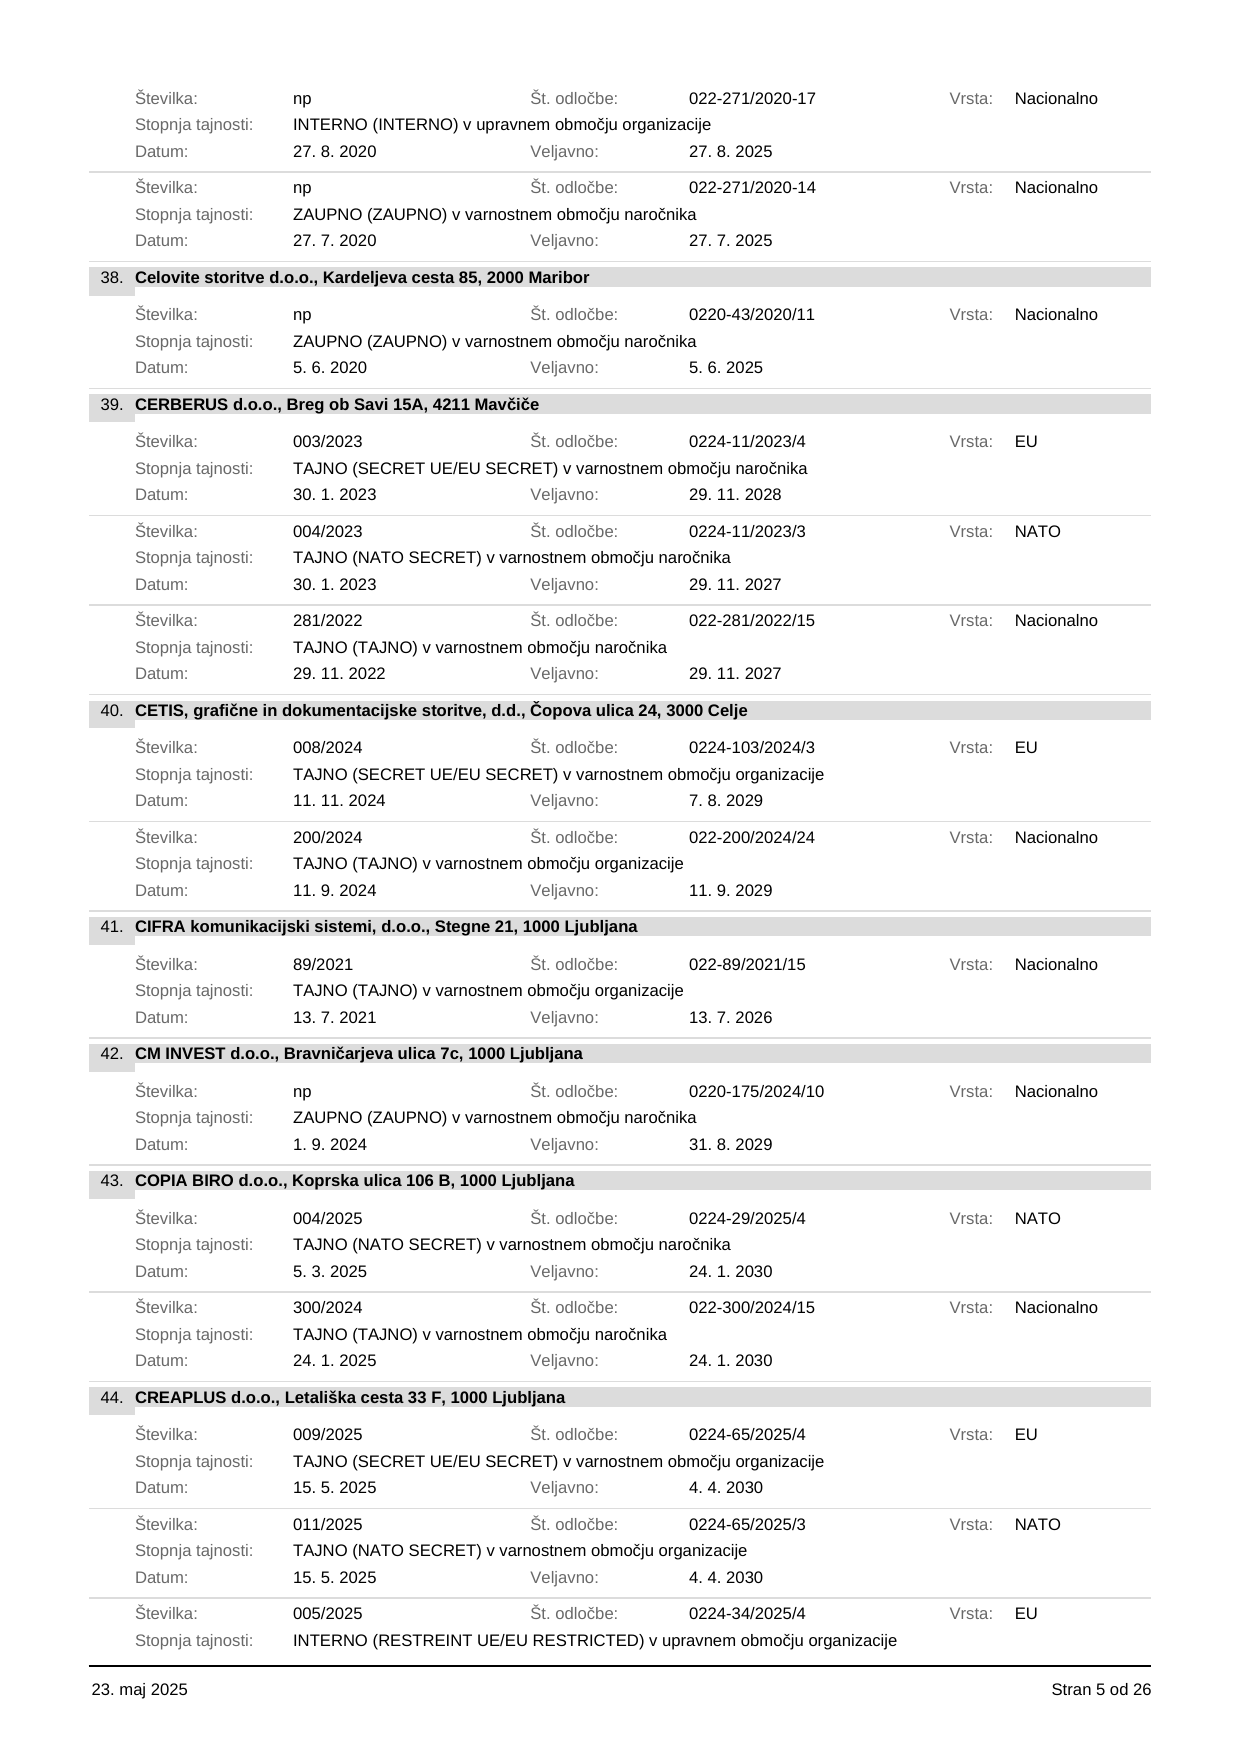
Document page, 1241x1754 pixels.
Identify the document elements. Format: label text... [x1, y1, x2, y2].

text 13. 7. 2021 [293, 1008, 530, 1027]
text 38. [92, 267, 132, 287]
text TAJNO (TAJNO) v varnostnem območju organizacije [293, 854, 1151, 873]
text Veljavno: [530, 142, 689, 161]
text Stopnja tajnosti: [135, 764, 293, 784]
text TAJNO (SECRET UE/EU SECRET) v varnostnem območju organizacije [293, 764, 1151, 784]
text Veljavno: [530, 485, 689, 504]
text 13. 7. 2026 [689, 1008, 1151, 1027]
text 5. 6. 2020 [293, 358, 530, 377]
text np [293, 178, 530, 197]
text TAJNO (SECRET UE/EU SECRET) v varnostnem območju naročnika [293, 458, 1151, 478]
text 15. 5. 2025 [293, 1568, 530, 1587]
text NATO [1014, 1514, 1151, 1534]
text 300/2024 [293, 1298, 530, 1317]
text Datum: [135, 791, 293, 810]
text 40. [92, 701, 132, 720]
text Nacionalno [1014, 954, 1151, 974]
text Številka: [135, 305, 293, 324]
text Številka: [135, 611, 293, 630]
text Veljavno: [530, 358, 689, 377]
text Vrsta: [949, 1208, 1014, 1228]
text 24. 1. 2030 [689, 1351, 1151, 1370]
text COPIA BIRO d.o.o., Koprska ulica 106 B, 1000 Ljubljana [135, 1171, 1151, 1190]
text 7. 8. 2029 [689, 791, 1151, 810]
text Veljavno: [530, 1262, 689, 1281]
text Številka: [135, 827, 293, 847]
text TAJNO (NATO SECRET) v varnostnem območju naročnika [293, 1235, 1151, 1254]
text 011/2025 [293, 1514, 530, 1534]
text EU [1014, 432, 1151, 451]
text Datum: [135, 142, 293, 161]
text 29. 11. 2027 [689, 574, 1151, 594]
text 27. 7. 2025 [689, 231, 1151, 250]
text Stopnja tajnosti: [135, 854, 293, 873]
text TAJNO (NATO SECRET) v varnostnem območju organizacije [293, 1541, 1151, 1560]
text Vrsta: [949, 827, 1014, 847]
text Stopnja tajnosti: [135, 638, 293, 657]
text Vrsta: [949, 305, 1014, 324]
text Vrsta: [949, 521, 1014, 541]
text 0220-175/2024/10 [689, 1081, 949, 1101]
text 0224-11/2023/3 [689, 521, 949, 541]
text Vrsta: [949, 432, 1014, 451]
text Veljavno: [530, 1008, 689, 1027]
text 1. 9. 2024 [293, 1134, 530, 1154]
text Veljavno: [530, 881, 689, 900]
text 27. 8. 2020 [293, 142, 530, 161]
text Nacionalno [1014, 827, 1151, 847]
text CETIS, grafične in dokumentacijske storitve, d.d., Čopova ulica 24, 3000 Celje [135, 701, 1151, 720]
text EU [1014, 1425, 1151, 1444]
text Datum: [135, 231, 293, 250]
text 39. [92, 394, 132, 414]
text Nacionalno [1014, 178, 1151, 197]
text Nacionalno [1014, 1081, 1151, 1101]
text Št. odločbe: [530, 738, 689, 757]
text Vrsta: [949, 1514, 1014, 1534]
text 24. 1. 2025 [293, 1351, 530, 1370]
text 022-271/2020-14 [689, 178, 949, 197]
text Datum: [135, 1134, 293, 1154]
text Datum: [135, 881, 293, 900]
text 30. 1. 2023 [293, 485, 530, 504]
text 022-200/2024/24 [689, 827, 949, 847]
text CERBERUS d.o.o., Breg ob Savi 15A, 4211 Mavčiče [135, 394, 1151, 414]
text Vrsta: [949, 954, 1014, 974]
text Številka: [135, 1514, 293, 1534]
text Številka: [135, 178, 293, 197]
text Št. odločbe: [530, 827, 689, 847]
text Nacionalno [1014, 305, 1151, 324]
text 11. 9. 2024 [293, 881, 530, 900]
text Nacionalno [1014, 88, 1151, 108]
text TAJNO (TAJNO) v varnostnem območju naročnika [293, 1324, 1151, 1344]
text 23. maj 2025 [91, 1680, 261, 1699]
text 008/2024 [293, 738, 530, 757]
text Številka: [135, 1425, 293, 1444]
text Številka: [135, 1298, 293, 1317]
text Vrsta: [949, 178, 1014, 197]
text 004/2025 [293, 1208, 530, 1228]
text 31. 8. 2029 [689, 1134, 1151, 1154]
text Datum: [135, 1351, 293, 1370]
text Številka: [135, 954, 293, 974]
text Veljavno: [530, 1478, 689, 1497]
text 29. 11. 2028 [689, 485, 1151, 504]
text Številka: [135, 1208, 293, 1228]
text Stopnja tajnosti: [135, 981, 293, 1000]
text 15. 5. 2025 [293, 1478, 530, 1497]
text Številka: [135, 88, 293, 108]
text ZAUPNO (ZAUPNO) v varnostnem območju naročnika [293, 204, 1151, 224]
text Št. odločbe: [530, 1604, 689, 1623]
text INTERNO (INTERNO) v upravnem območju organizacije [293, 115, 1151, 134]
text Datum: [135, 664, 293, 683]
text EU [1014, 1604, 1151, 1623]
text 004/2023 [293, 521, 530, 541]
text Veljavno: [530, 1351, 689, 1370]
text Stopnja tajnosti: [135, 1108, 293, 1127]
text 0224-34/2025/4 [689, 1604, 949, 1623]
text Veljavno: [530, 231, 689, 250]
text Vrsta: [949, 611, 1014, 630]
text 005/2025 [293, 1604, 530, 1623]
text Stopnja tajnosti: [135, 1324, 293, 1344]
text Št. odločbe: [530, 88, 689, 108]
text Vrsta: [949, 1604, 1014, 1623]
text Nacionalno [1014, 1298, 1151, 1317]
text Celovite storitve d.o.o., Kardeljeva cesta 85, 2000 Maribor [135, 267, 1151, 287]
text Datum: [135, 1008, 293, 1027]
text 29. 11. 2022 [293, 664, 530, 683]
text 0224-11/2023/4 [689, 432, 949, 451]
text TAJNO (NATO SECRET) v varnostnem območju naročnika [293, 548, 1151, 567]
text 4. 4. 2030 [689, 1568, 1151, 1587]
text Stopnja tajnosti: [135, 115, 293, 134]
text Veljavno: [530, 791, 689, 810]
text Stopnja tajnosti: [135, 458, 293, 478]
text 27. 8. 2025 [689, 142, 1151, 161]
text 022-300/2024/15 [689, 1298, 949, 1317]
text 43. [92, 1171, 132, 1190]
text np [293, 1081, 530, 1101]
text INTERNO (RESTREINT UE/EU RESTRICTED) v upravnem območju organizacije [293, 1631, 1151, 1650]
text Vrsta: [949, 738, 1014, 757]
text Št. odločbe: [530, 432, 689, 451]
text Datum: [135, 1478, 293, 1497]
text Stran 5 od 26 [995, 1680, 1151, 1699]
text 009/2025 [293, 1425, 530, 1444]
text Številka: [135, 1081, 293, 1101]
text 4. 4. 2030 [689, 1478, 1151, 1497]
text Veljavno: [530, 1568, 689, 1587]
text 11. 9. 2029 [689, 881, 1151, 900]
text Vrsta: [949, 1298, 1014, 1317]
text 0224-65/2025/3 [689, 1514, 949, 1534]
text Št. odločbe: [530, 1298, 689, 1317]
text ZAUPNO (ZAUPNO) v varnostnem območju naročnika [293, 332, 1151, 351]
text Datum: [135, 574, 293, 594]
text 41. [92, 917, 132, 936]
text Št. odločbe: [530, 1425, 689, 1444]
text Vrsta: [949, 88, 1014, 108]
text Številka: [135, 432, 293, 451]
text Datum: [135, 1262, 293, 1281]
text Številka: [135, 521, 293, 541]
text Št. odločbe: [530, 954, 689, 974]
text np [293, 305, 530, 324]
text 5. 6. 2025 [689, 358, 1151, 377]
text TAJNO (TAJNO) v varnostnem območju naročnika [293, 638, 1151, 657]
text 003/2023 [293, 432, 530, 451]
text Št. odločbe: [530, 305, 689, 324]
text 022-281/2022/15 [689, 611, 949, 630]
text Veljavno: [530, 574, 689, 594]
text Vrsta: [949, 1081, 1014, 1101]
text Številka: [135, 1604, 293, 1623]
text NATO [1014, 521, 1151, 541]
text Št. odločbe: [530, 611, 689, 630]
text Stopnja tajnosti: [135, 1631, 293, 1650]
text Št. odločbe: [530, 1081, 689, 1101]
text Datum: [135, 485, 293, 504]
text TAJNO (SECRET UE/EU SECRET) v varnostnem območju organizacije [293, 1452, 1151, 1471]
text CM INVEST d.o.o., Bravničarjeva ulica 7c, 1000 Ljubljana [135, 1044, 1151, 1063]
text CREAPLUS d.o.o., Letališka cesta 33 F, 1000 Ljubljana [135, 1387, 1151, 1407]
text Nacionalno [1014, 611, 1151, 630]
text 0224-65/2025/4 [689, 1425, 949, 1444]
text NATO [1014, 1208, 1151, 1228]
text 89/2021 [293, 954, 530, 974]
text 5. 3. 2025 [293, 1262, 530, 1281]
text 022-271/2020-17 [689, 88, 949, 108]
text Stopnja tajnosti: [135, 204, 293, 224]
text Št. odločbe: [530, 1208, 689, 1228]
text Veljavno: [530, 1134, 689, 1154]
text EU [1014, 738, 1151, 757]
text ZAUPNO (ZAUPNO) v varnostnem območju naročnika [293, 1108, 1151, 1127]
text 0224-103/2024/3 [689, 738, 949, 757]
text Datum: [135, 358, 293, 377]
text 0220-43/2020/11 [689, 305, 949, 324]
text Št. odločbe: [530, 1514, 689, 1534]
text 11. 11. 2024 [293, 791, 530, 810]
text Datum: [135, 1568, 293, 1587]
text Stopnja tajnosti: [135, 1541, 293, 1560]
text Št. odločbe: [530, 521, 689, 541]
text 44. [92, 1387, 132, 1407]
text 42. [92, 1044, 132, 1063]
text Stopnja tajnosti: [135, 1452, 293, 1471]
text 29. 11. 2027 [689, 664, 1151, 683]
text Vrsta: [949, 1425, 1014, 1444]
text TAJNO (TAJNO) v varnostnem območju organizacije [293, 981, 1151, 1000]
text Številka: [135, 738, 293, 757]
text Št. odločbe: [530, 178, 689, 197]
text np [293, 88, 530, 108]
text Veljavno: [530, 664, 689, 683]
text Stopnja tajnosti: [135, 1235, 293, 1254]
text 27. 7. 2020 [293, 231, 530, 250]
text Stopnja tajnosti: [135, 332, 293, 351]
text Stopnja tajnosti: [135, 548, 293, 567]
text 30. 1. 2023 [293, 574, 530, 594]
text 0224-29/2025/4 [689, 1208, 949, 1228]
text 281/2022 [293, 611, 530, 630]
text 24. 1. 2030 [689, 1262, 1151, 1281]
text 200/2024 [293, 827, 530, 847]
text 022-89/2021/15 [689, 954, 949, 974]
text CIFRA komunikacijski sistemi, d.o.o., Stegne 21, 1000 Ljubljana [135, 917, 1151, 936]
